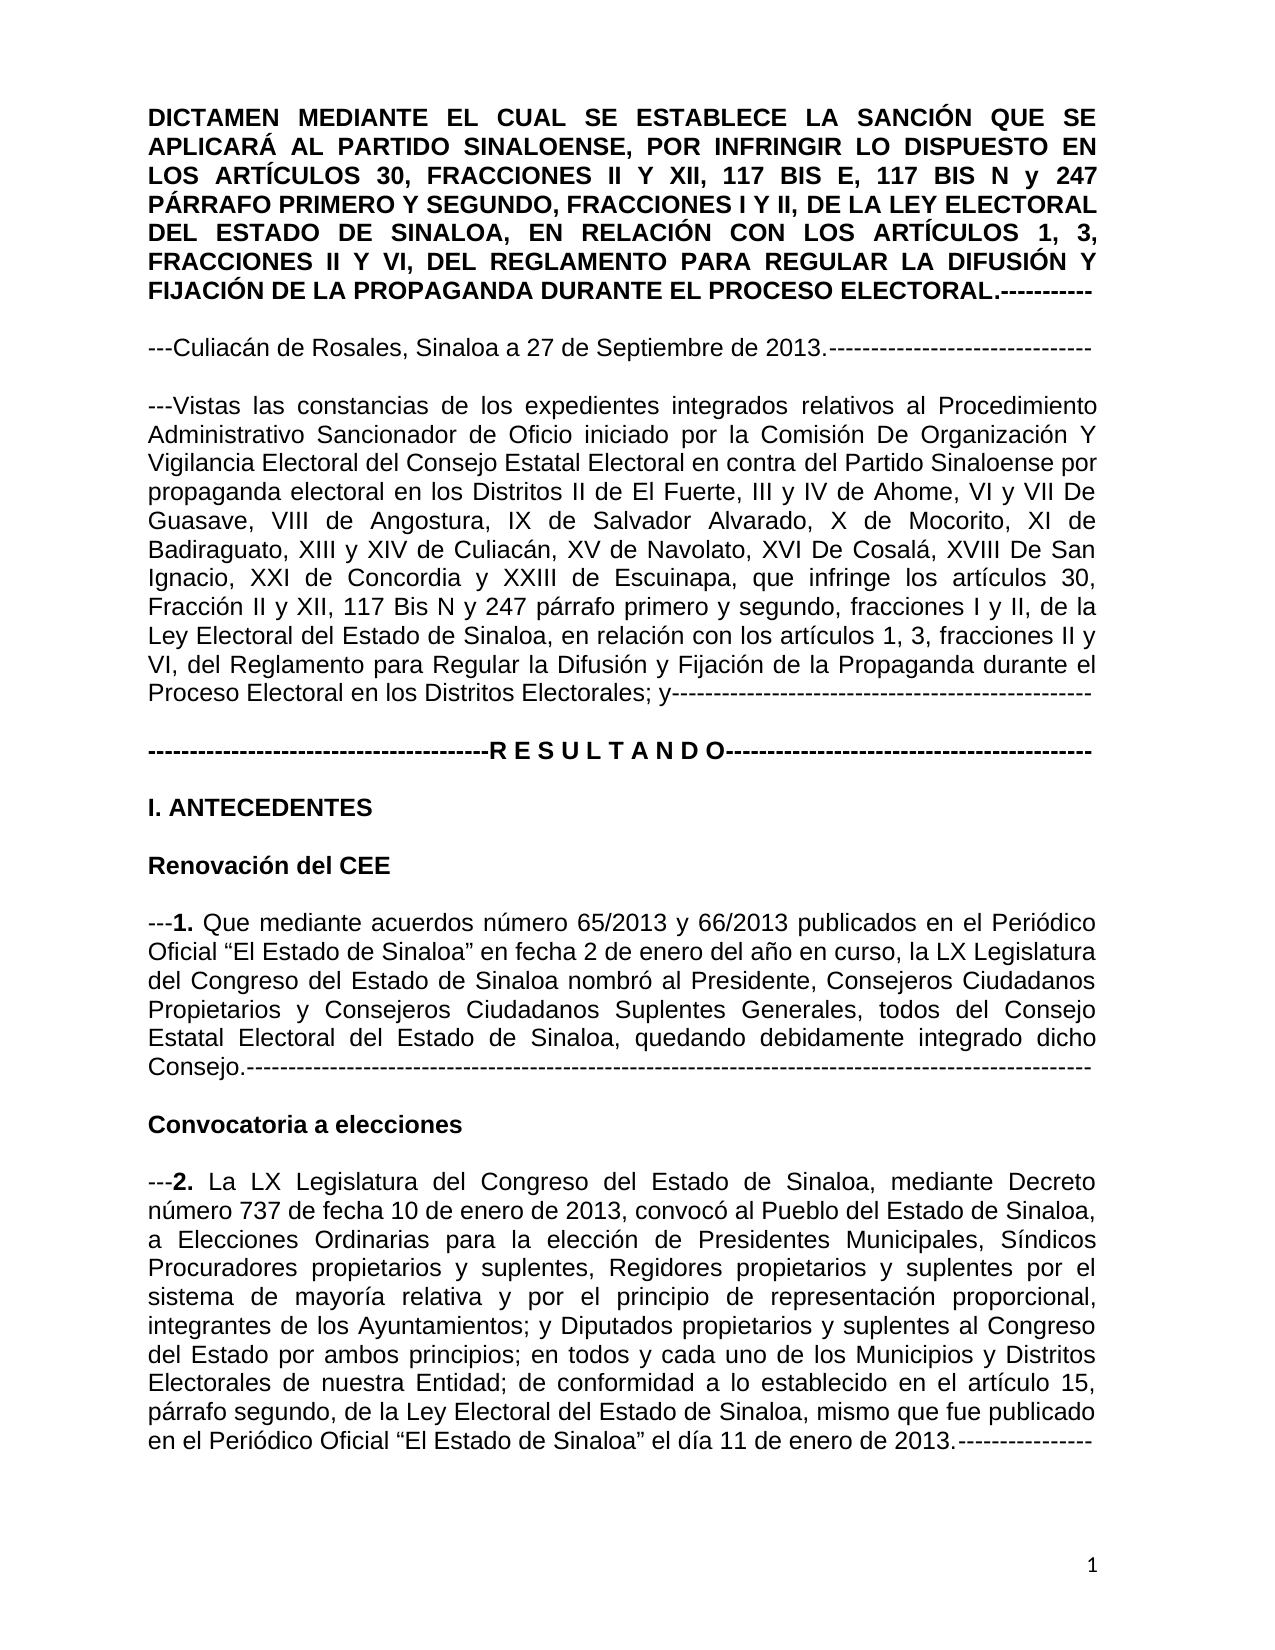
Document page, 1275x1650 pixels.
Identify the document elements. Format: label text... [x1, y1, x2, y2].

text ---2. La LX Legislatura del Congreso del Estado de Sinaloa, mediante Decreto número 737 de fecha 10 de enero de 2013, convocó al Pueblo del Estado de Sinaloa, a Elecciones Ordinarias para la elección de Presidentes Municipales, Síndicos Procuradores propietarios y suplentes, Regidores propietarios y suplentes por el sistema de mayoría relativa y por el principio de representación proporcional, integrantes de los Ayuntamientos; y Diputados propietarios y suplentes al Congreso del Estado por ambos principios; en todos y cada uno de los Municipios y Distritos Electorales de nuestra Entidad; de conformidad a lo establecido en el artículo 15, párrafo segundo, de la Ley Electoral del Estado de Sinaloa, mismo que fue publicado en el Periódico Oficial “El Estado de Sinaloa” el día 11 de enero de 2013. [148, 1167, 1098, 1455]
text Convocatoria a elecciones [148, 1110, 1098, 1138]
text I. ANTECEDENTES [148, 793, 1098, 822]
text ---Culiacán de Rosales, Sinaloa a 27 de Septiembre de 2013. [148, 333, 1098, 362]
text DICTAMEN MEDIANTE EL CUAL SE ESTABLECE LA SANCIÓN QUE SE APLICARÁ AL PARTIDO SINALOENSE, POR INFRINGIR LO DISPUESTO EN LOS ARTÍCULOS 30, FRACCIONES II Y XII, 117 BIS E, 117 BIS N y 247 PÁRRAFO PRIMERO Y SEGUNDO, FRACCIONES I Y II, DE LA LEY ELECTORAL DEL ESTADO DE SINALOA, EN RELACIÓN CON LOS ARTÍCULOS 1, 3, FRACCIONES II Y VI, DEL REGLAMENTO PARA REGULAR LA DIFUSIÓN Y FIJACIÓN DE LA PROPAGANDA DURANTE EL PROCESO ELECTORAL. [148, 103, 1098, 305]
text Renovación del CEE [148, 851, 1098, 880]
text ---1. Que mediante acuerdos número 65/2013 y 66/2013 publicados en el Periódico Oficial “El Estado de Sinaloa” en fecha 2 de enero del año en curso, la LX Legislatura del Congreso del Estado de Sinaloa nombró al Presidente, Consejeros Ciudadanos Propietarios y Consejeros Ciudadanos Suplentes Generales, todos del Consejo Estatal Electoral del Estado de Sinaloa, quedando debidamente integrado dicho Consejo. [148, 908, 1098, 1081]
text -----------------------------------------R E S U L T A N D O [148, 736, 1098, 765]
text ---Vistas las constancias de los expedientes integrados relativos al Procedimiento Administrativo Sancionador de Oficio iniciado por la Comisión De Organización Y Vigilancia Electoral del Consejo Estatal Electoral en contra del Partido Sinaloense por propaganda electoral en los Distritos II de El Fuerte, III y IV de Ahome, VI y VII De Guasave, VIII de Angostura, IX de Salvador Alvarado, X de Mocorito, XI de Badiraguato, XIII y XIV de Culiacán, XV de Navolato, XVI De Cosalá, XVIII De San Ignacio, XXI de Concordia y XXIII de Escuinapa, que infringe los artículos 30, Fracción II y XII, 117 Bis N y 247 párrafo primero y segundo, fracciones I y II, de la Ley Electoral del Estado de Sinaloa, en relación con los artículos 1, 3, fracciones II y VI, del Reglamento para Regular la Difusión y Fijación de la Propaganda durante el Proceso Electoral en los Distritos Electorales; y [148, 391, 1098, 707]
